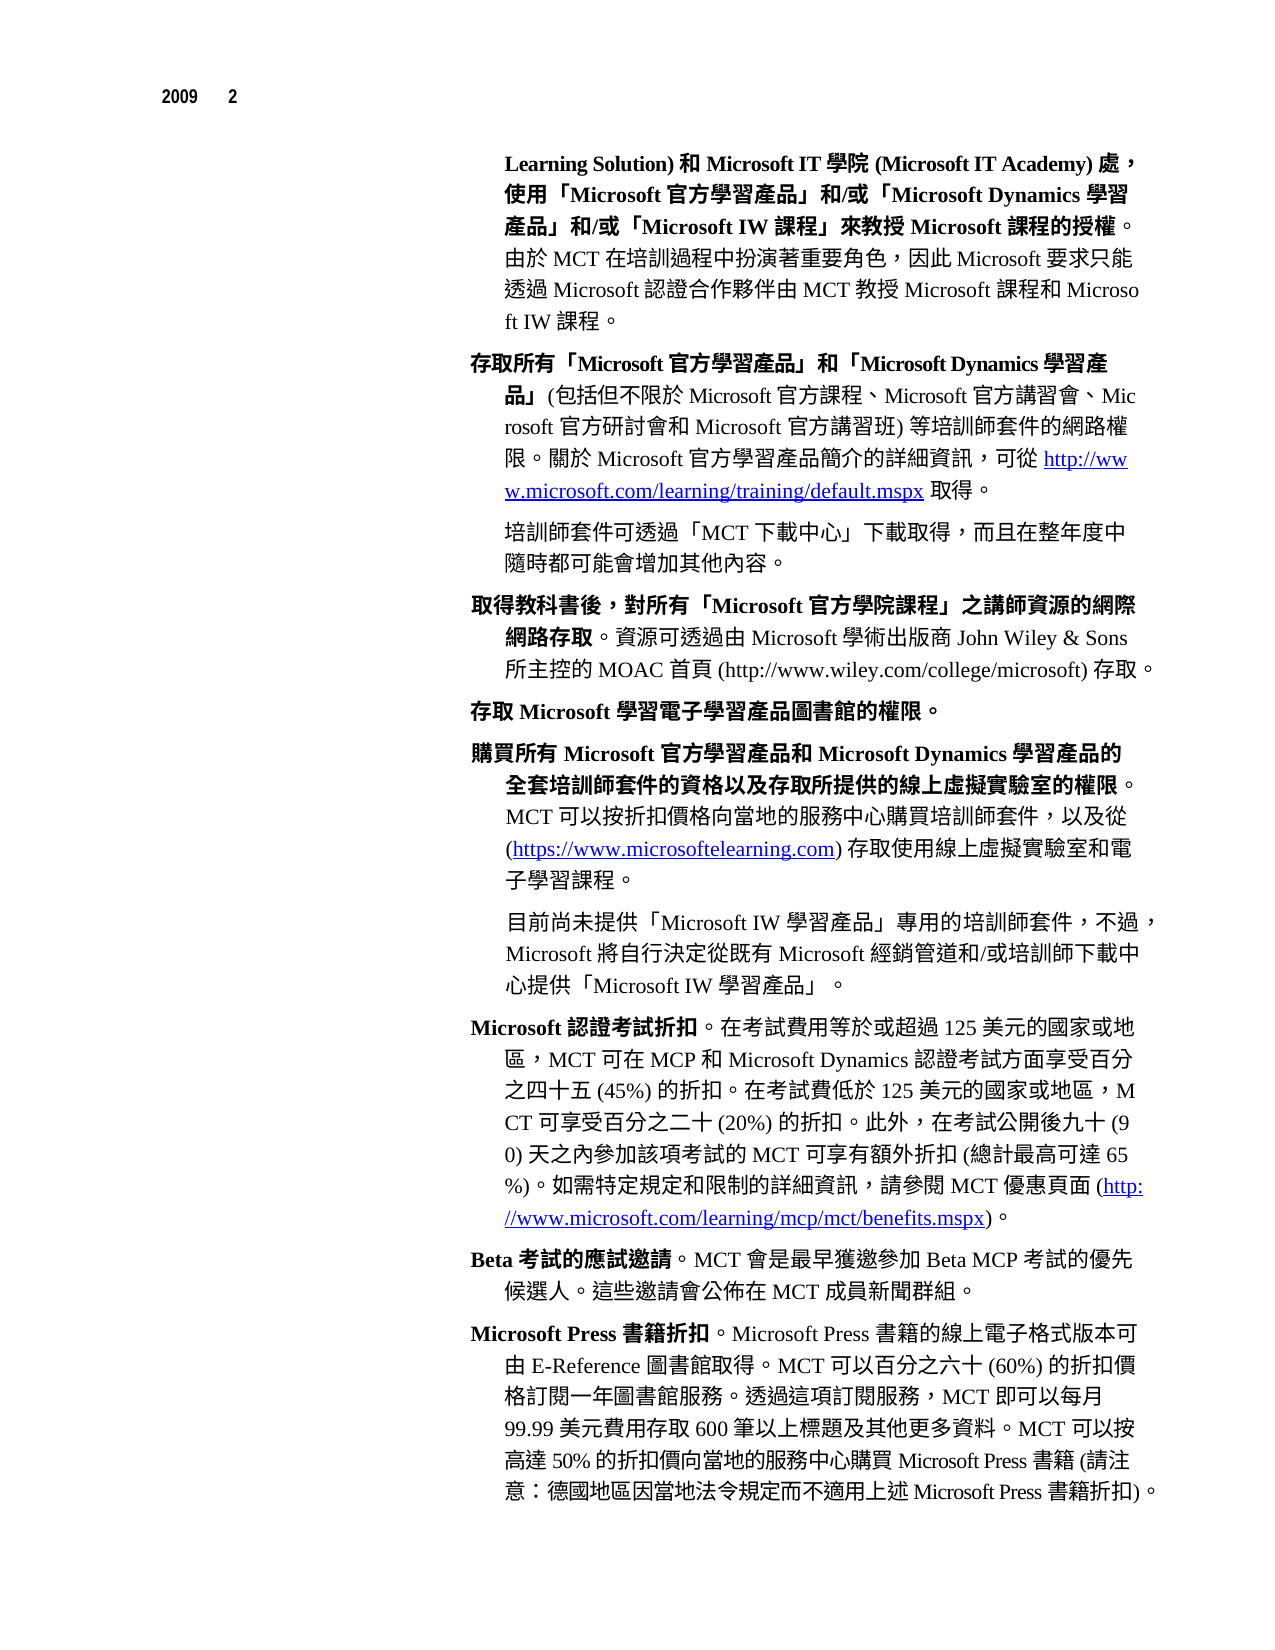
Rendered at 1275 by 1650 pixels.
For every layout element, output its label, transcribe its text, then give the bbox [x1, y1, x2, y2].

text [470, 146, 1140, 336]
text 購買所有 Microsoft 官方學習產品和 Microsoft Dynamics 學習產品的全套培訓師套件的資格以及存取所提供的線上虛擬實驗室的權限。MCT 可以按折扣價格向當地的服務中心購買培訓師套件，以及從 (https://www.microsoftelearning.com) 存取使用線上虛擬實驗室和電子學習課程。 [471, 736, 1140, 894]
text 培訓師套件可透過「MCT 下載中心」下載取得，而且在整年度中隨時都可能會增加其他內容。 [504, 515, 1140, 578]
text 存取所有「Microsoft 官方學習產品」和「Microsoft Dynamics 學習產品」(包括但不限於 Microsoft 官方課程、Microsoft 官方講習會、Microsoft 官方研討會和 Microsoft 官方講習班) 等培訓師套件的網路權限。關於 Microsoft 官方學習產品簡介的詳細資訊，可從 http://www.microsoft.com/learning/training/default.mspx 取得。 [470, 346, 1140, 504]
text 取得教科書後，對所有「Microsoft 官方學院課程」之講師資源的網際網路存取。資源可透過由 Microsoft 學術出版商 John Wiley & Sons 所主控的 MOAC 首頁 (http://www.wiley.com/college/microsoft) 存取。 [471, 588, 1140, 683]
text 目前尚未提供「Microsoft IW 學習產品」專用的培訓師套件，不過，Microsoft 將自行決定從既有 Microsoft 經銷管道和/或培訓師下載中心提供「Microsoft IW 學習產品」。 [505, 905, 1140, 1000]
text Beta 考試的應試邀請。MCT 會是最早獲邀參加 Beta MCP 考試的優先候選人。這些邀請會公佈在 MCT 成員新聞群組。 [470, 1242, 1140, 1306]
text Microsoft Press 書籍折扣。Microsoft Press 書籍的線上電子格式版本可由 E-Reference 圖書館取得。MCT 可以百分之六十 (60%) 的折扣價格訂閱一年圖書館服務。透過這項訂閱服務，MCT 即可以每月 99.99 美元費用存取 600 筆以上標題及其他更多資料。MCT 可以按高達 50% 的折扣價向當地的服務中心購買 Microsoft Press 書籍 (請注意：德國地區因當地法令規定而不適用上述 Microsoft Press 書籍折扣)。 [470, 1316, 1140, 1506]
text 存取 Microsoft 學習電子學習產品圖書館的權限。 [470, 694, 1140, 726]
text Microsoft 認證考試折扣。在考試費用等於或超過 125 美元的國家或地區，MCT 可在 MCP 和 Microsoft Dynamics 認證考試方面享受百分之四十五 (45%) 的折扣。在考試費低於 125 美元的國家或地區，MCT 可享受百分之二十 (20%) 的折扣。此外，在考試公開後九十 (90) 天之內參加該項考試的 MCT 可享有額外折扣 (總計最高可達 65%)。如需特定規定和限制的詳細資訊，請參閱 MCT 優惠頁面 (http://www.microsoft.com/learning/mcp/mct/benefits.mspx)。 [470, 1010, 1140, 1232]
